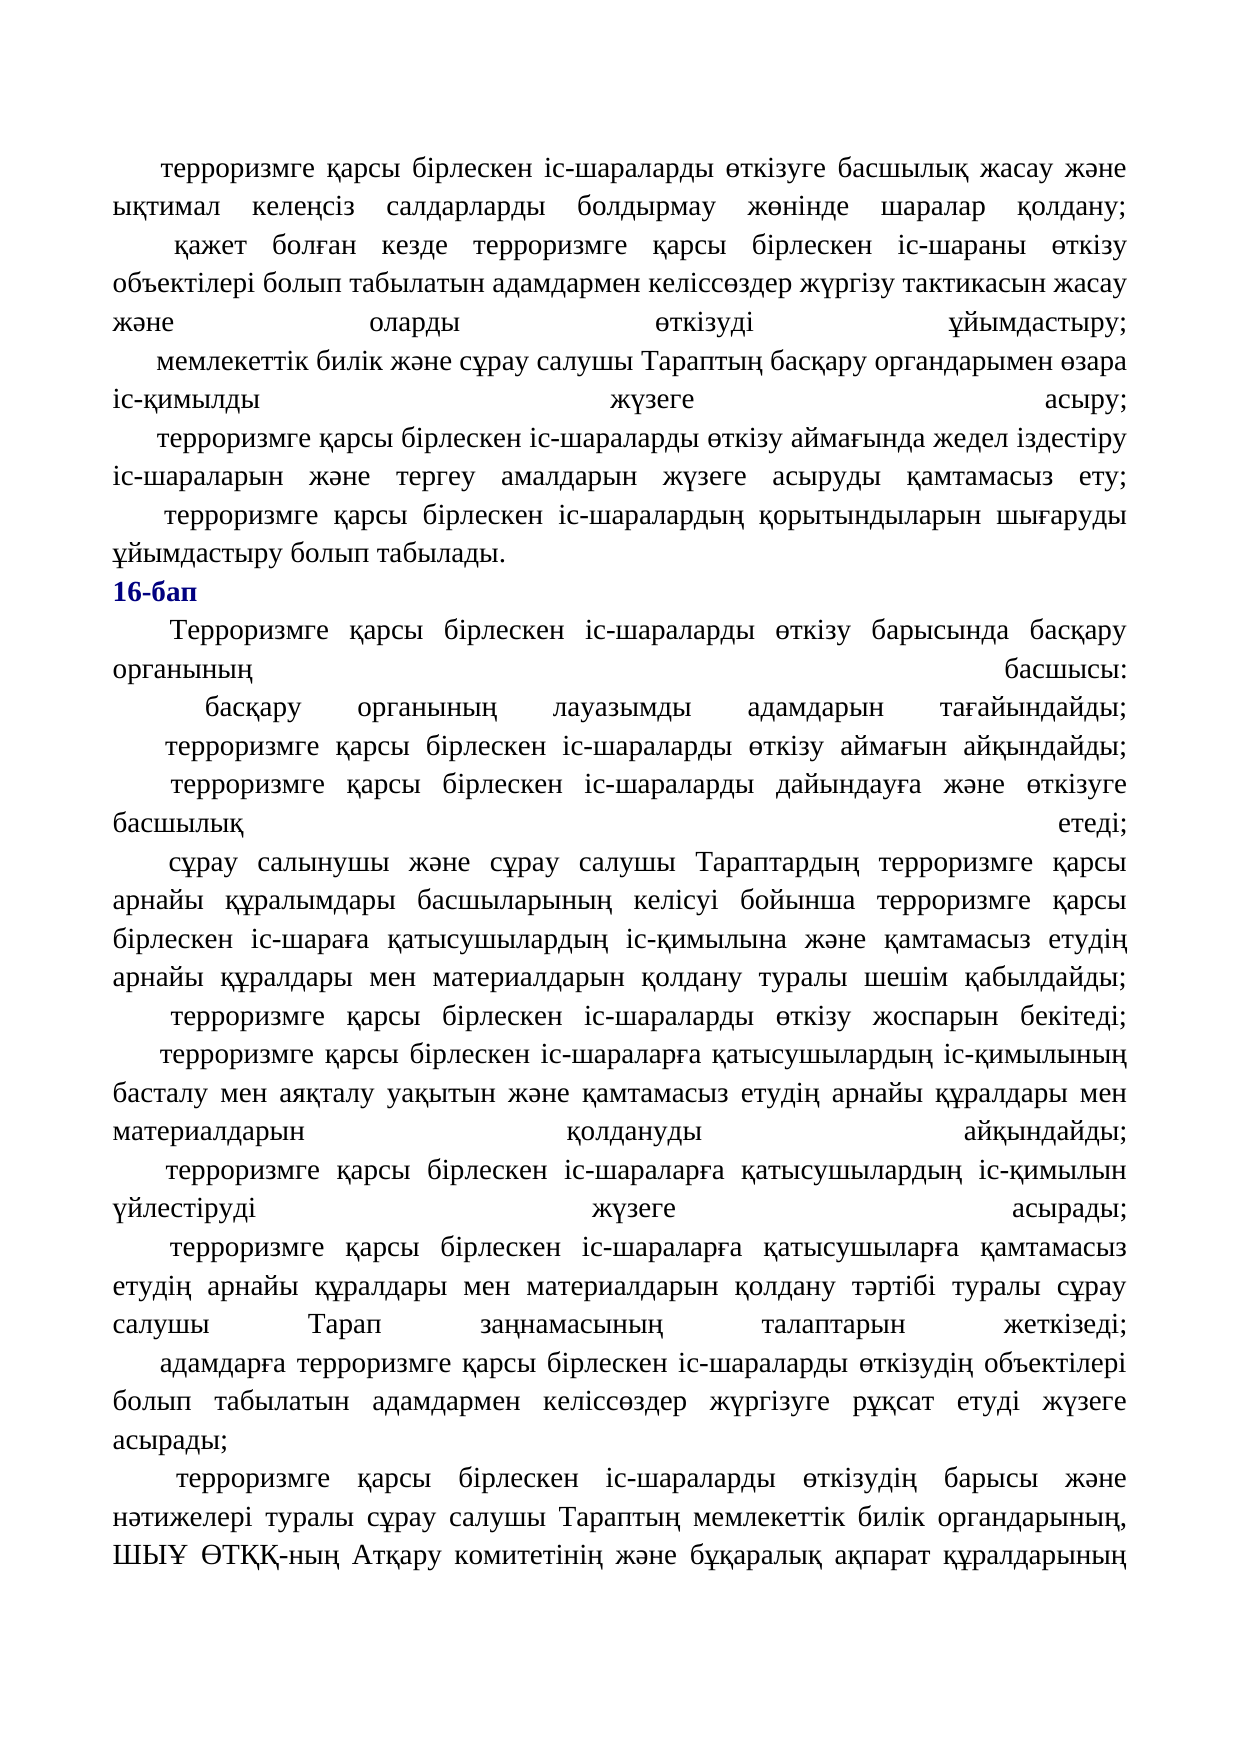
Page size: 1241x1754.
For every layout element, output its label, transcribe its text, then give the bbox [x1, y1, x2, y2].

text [112, 612, 1128, 1571]
text 16-бап [112, 574, 1128, 607]
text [112, 150, 1128, 569]
